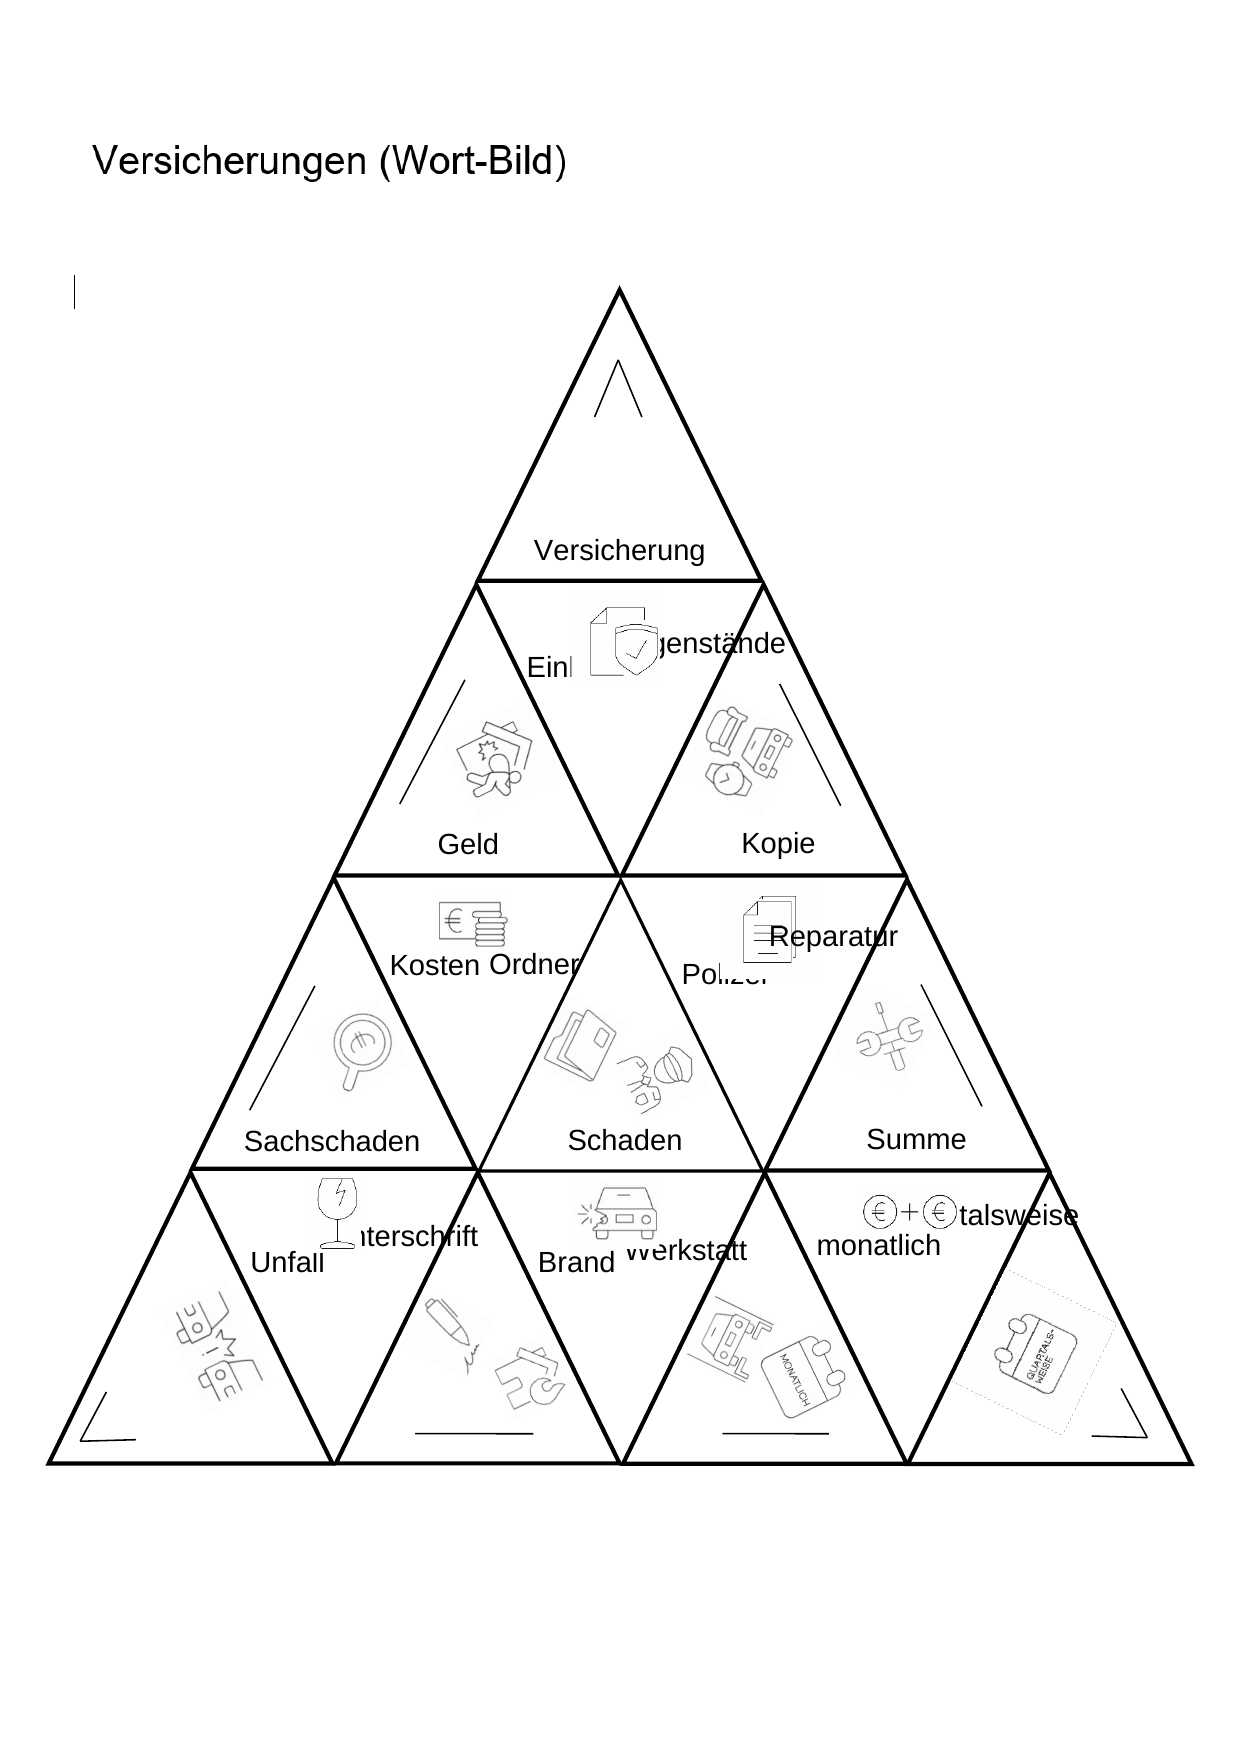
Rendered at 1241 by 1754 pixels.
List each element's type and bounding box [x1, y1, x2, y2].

picture [308, 1175, 361, 1253]
picture [88, 132, 570, 189]
picture [861, 1190, 960, 1231]
picture [571, 588, 660, 684]
picture [833, 985, 936, 1090]
picture [810, 932, 817, 944]
picture [308, 999, 411, 1100]
picture [533, 994, 711, 1123]
picture [436, 893, 512, 950]
picture [681, 1289, 858, 1424]
picture [950, 1268, 1116, 1435]
picture [399, 1289, 494, 1379]
picture [720, 879, 819, 979]
picture [158, 1280, 274, 1414]
picture [680, 694, 801, 816]
picture [441, 699, 564, 820]
picture [571, 1181, 660, 1249]
picture [486, 1333, 576, 1422]
